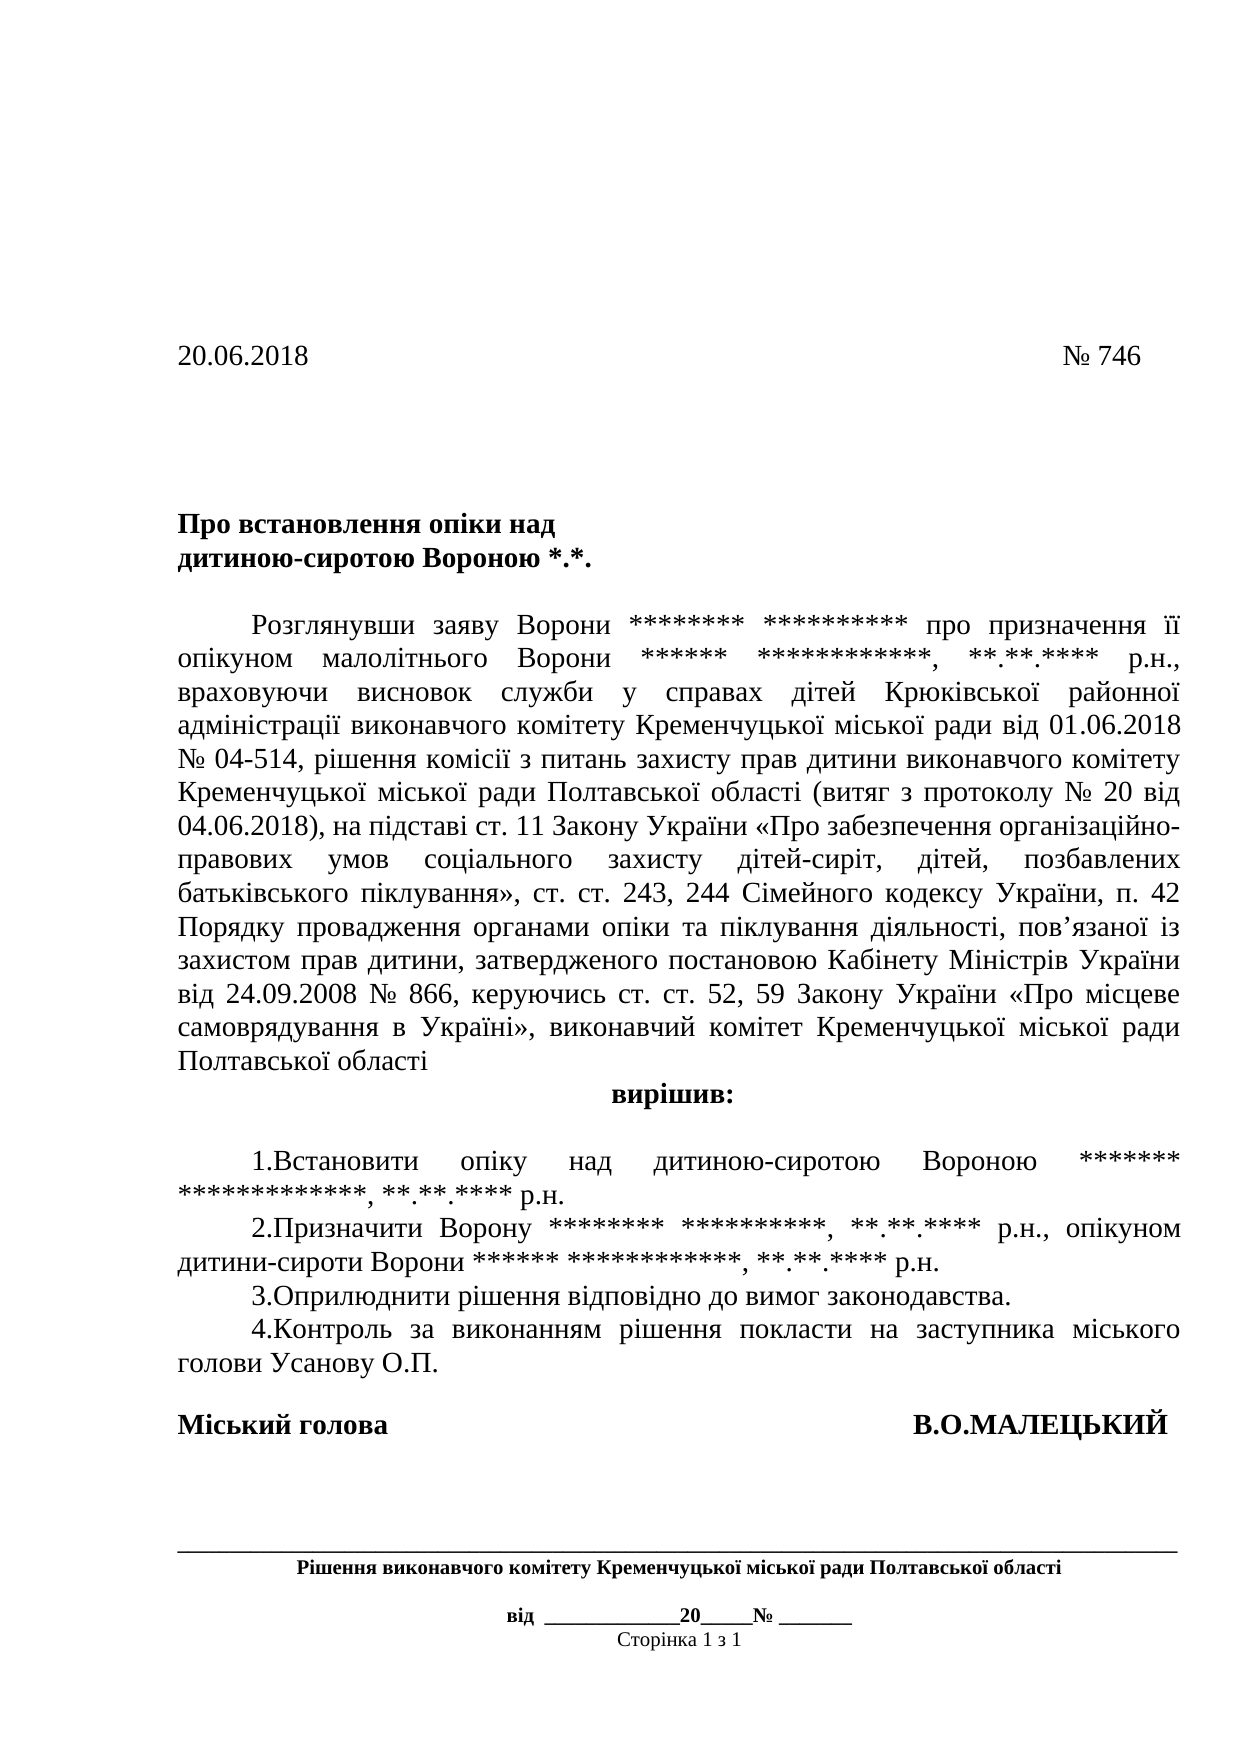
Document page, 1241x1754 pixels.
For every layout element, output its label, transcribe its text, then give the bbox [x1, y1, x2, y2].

text Розглянувши заяву Ворони ******** ********** про призначення її опікуном малолітнього Ворони ****** ************, **.**.**** р.н., враховуючи висновок служби у справах дітей Крюківської районної адміністрації виконавчого комітету Кременчуцької міської ради від 01.06.2018 № 04-514, рішення комісії з питань захисту прав дитини виконавчого комітету Кременчуцької міської ради Полтавської області (витяг з протоколу № 20 від 04.06.2018), на підставі ст. 11 Закону України «Про забезпечення організаційно-правових умов соціального захисту дітей-сиріт, дітей, позбавлених батьківського піклування», ст. ст. 243, 244 Сімейного кодексу України, п. 42 Порядку провадження органами опіки та піклування діяльності, пов’язаної із захистом прав дитини, затвердженого постановою Кабінету Міністрів України від 24.09.2008 № 866, керуючись ст. ст. 52, 59 Закону України «Про місцеве самоврядування в Україні», виконавчий комітет Кременчуцької міської ради Полтавської області [177, 607, 1181, 1076]
text вирішив: [165, 1076, 1181, 1110]
text 1.Встановити опіку над дитиною-сиротою Вороною ******* *************, **.**.**** р.н. [177, 1143, 1181, 1211]
text 3.Оприлюднити рішення відповідно до вимог законодавства. [177, 1278, 1181, 1311]
text 2.Призначити Ворону ******** **********, **.**.**** р.н., опікуном дитини-сироти Ворони ****** ************, **.**.**** р.н. [177, 1211, 1181, 1278]
text 20.06.2018 № 746 [177, 338, 1181, 372]
text дитиною-сиротою Вороною *.*. [177, 540, 1181, 573]
list 4.Контроль за виконанням рішення покласти на заступника міського голови Усанову О.П. [177, 1311, 1181, 1378]
text Міський голова В.О.МАЛЕЦЬКИЙ [177, 1407, 1181, 1441]
text Про встановлення опіки над [177, 506, 1181, 540]
